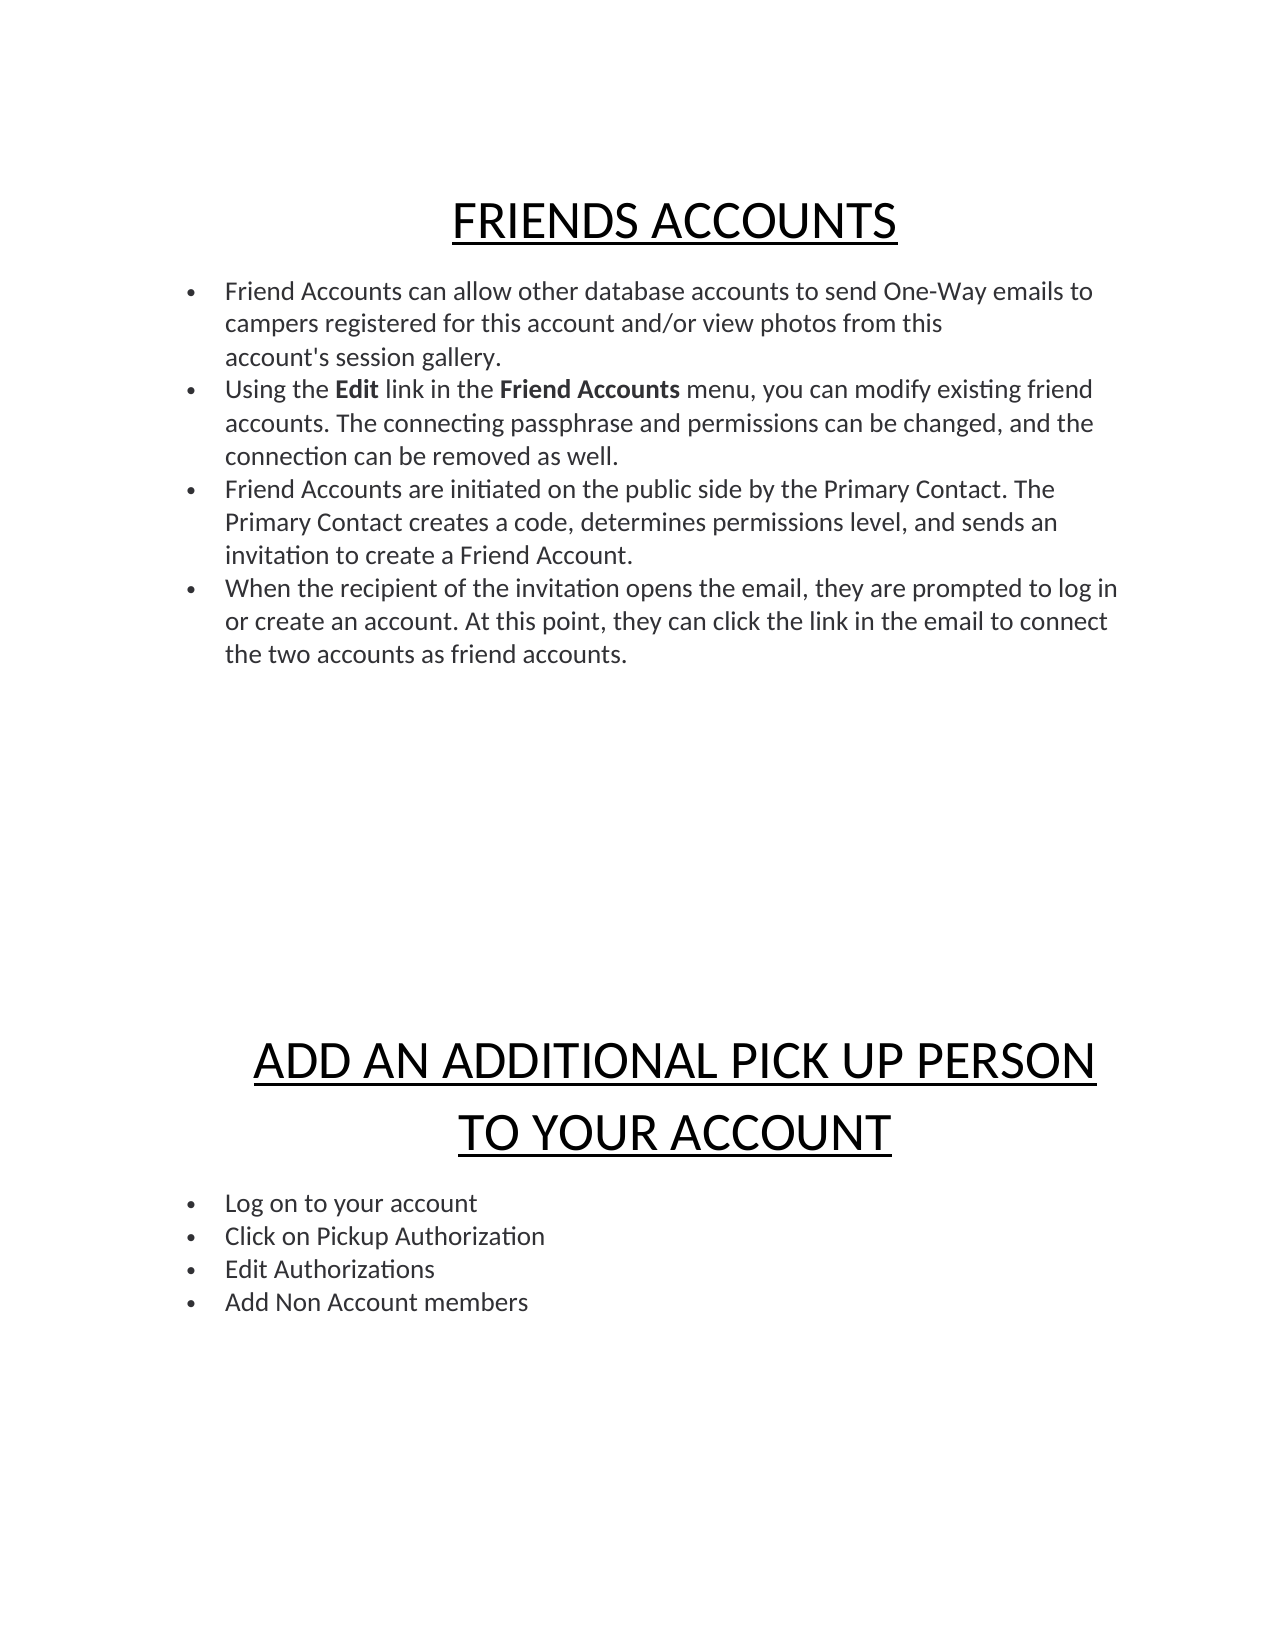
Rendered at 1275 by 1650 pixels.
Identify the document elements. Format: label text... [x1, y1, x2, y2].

list Friend Accounts can allow other database accounts to send One-Way emails to campers registered for this account and/or view photos from this account's session gallery. [187, 274, 1125, 373]
list Using the Edit link in the Friend Accounts menu, you can modify existing friend accounts. The connecting passphrase and permissions can be changed, and the connection can be removed as well. [187, 373, 1125, 472]
list When the recipient of the invitation opens the email, they are prompted to log in or create an account. At this point, they can click the link in the email to connect the two accounts as friend accounts. [187, 571, 1125, 670]
list FRIENDS ACCOUNTS [225, 186, 1125, 252]
list Friend Accounts are initiated on the public side by the Primary Contact. The Primary Contact creates a code, determines permissions level, and sends an invitation to create a Friend Account. [187, 472, 1125, 571]
list Edit Authorizations [187, 1252, 1125, 1285]
list Click on Pickup Authorization [187, 1219, 1125, 1252]
list ADD AN ADDITIONAL PICK UP PERSON TO YOUR ACCOUNT [225, 1026, 1125, 1164]
list Add Non Account members [187, 1285, 1125, 1318]
list Log on to your account [187, 1186, 1125, 1219]
